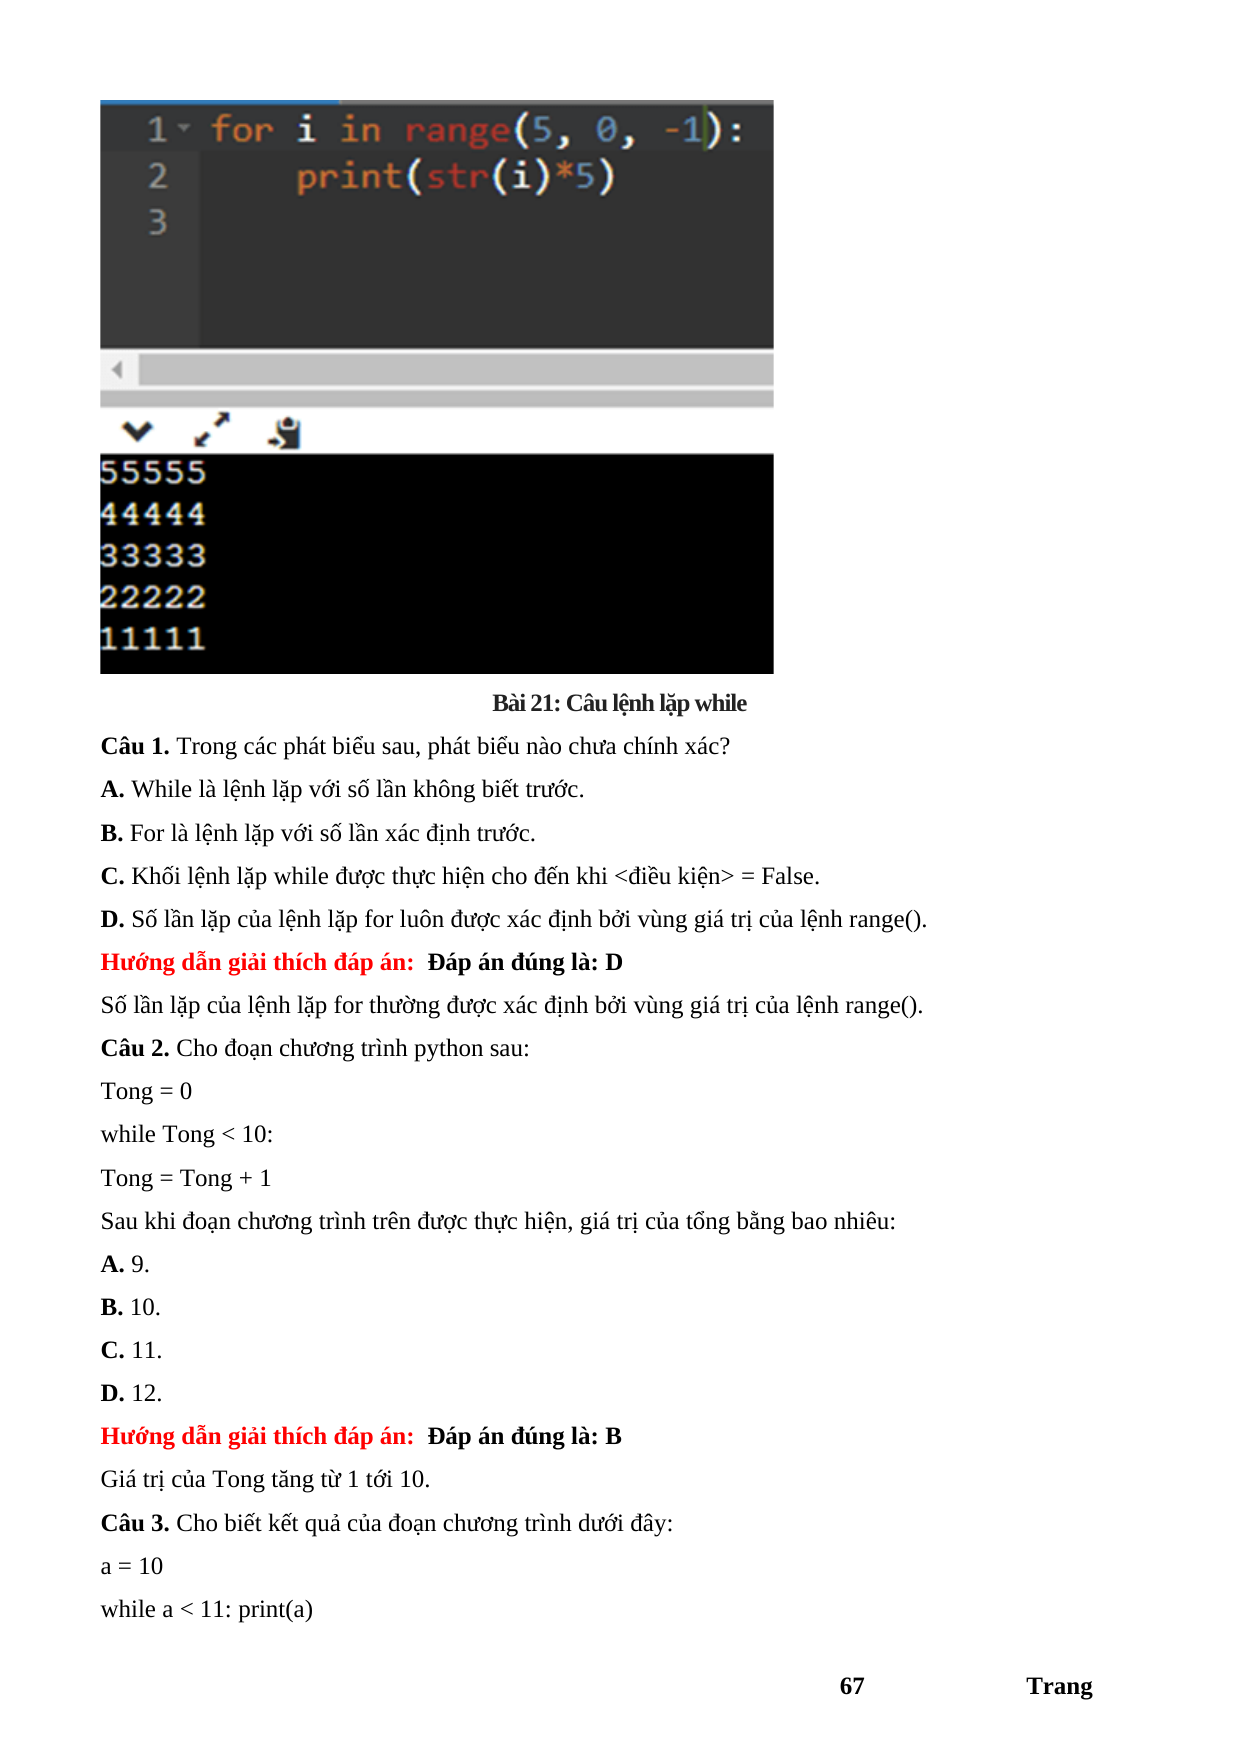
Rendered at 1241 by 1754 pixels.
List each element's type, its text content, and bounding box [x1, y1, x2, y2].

text Sau khi đoạn chương trình trên được thực hiện, giá trị của tổng bằng bao nhiêu: [100, 1206, 1140, 1234]
text D. 12. [100, 1378, 1140, 1407]
text Câu 1. Trong các phát biểu sau, phát biểu nào chưa chính xác? [100, 731, 1140, 760]
text Câu 2. Cho đoạn chương trình python sau: [100, 1033, 1140, 1062]
picture [100, 100, 774, 674]
text C. 11. [100, 1335, 1140, 1364]
text C. Khối lệnh lặp while được thực hiện cho đến khi <điều kiện> = False. [100, 861, 1140, 889]
text Hướng dẫn giải thích đáp án: Đáp án đúng là: B [100, 1421, 1140, 1450]
text Tong = Tong + 1 [100, 1163, 1140, 1191]
text A. While là lệnh lặp với số lần không biết trước. [100, 774, 1140, 803]
text B. 10. [100, 1292, 1140, 1321]
text Câu 3. Cho biết kết quả của đoạn chương trình dưới đây: [100, 1508, 1140, 1536]
text A. 9. [100, 1249, 1140, 1278]
text Số lần lặp của lệnh lặp for thường được xác định bởi vùng giá trị của lệnh range(). [100, 990, 1140, 1019]
text while a < 11: print(a) [100, 1594, 1140, 1623]
text D. Số lần lặp của lệnh lặp for luôn được xác định bởi vùng giá trị của lệnh range(). [100, 904, 1140, 933]
text Giá trị của Tong tăng từ 1 tới 10. [100, 1464, 1140, 1493]
subtitle Bài 21: Câu lệnh lặp while [100, 688, 1140, 717]
text a = 10 [100, 1551, 1140, 1579]
text Hướng dẫn giải thích đáp án: Đáp án đúng là: D [100, 947, 1140, 976]
text Tong = 0 [100, 1076, 1140, 1105]
text while Tong < 10: [100, 1119, 1140, 1148]
text B. For là lệnh lặp với số lần xác định trước. [100, 818, 1140, 846]
